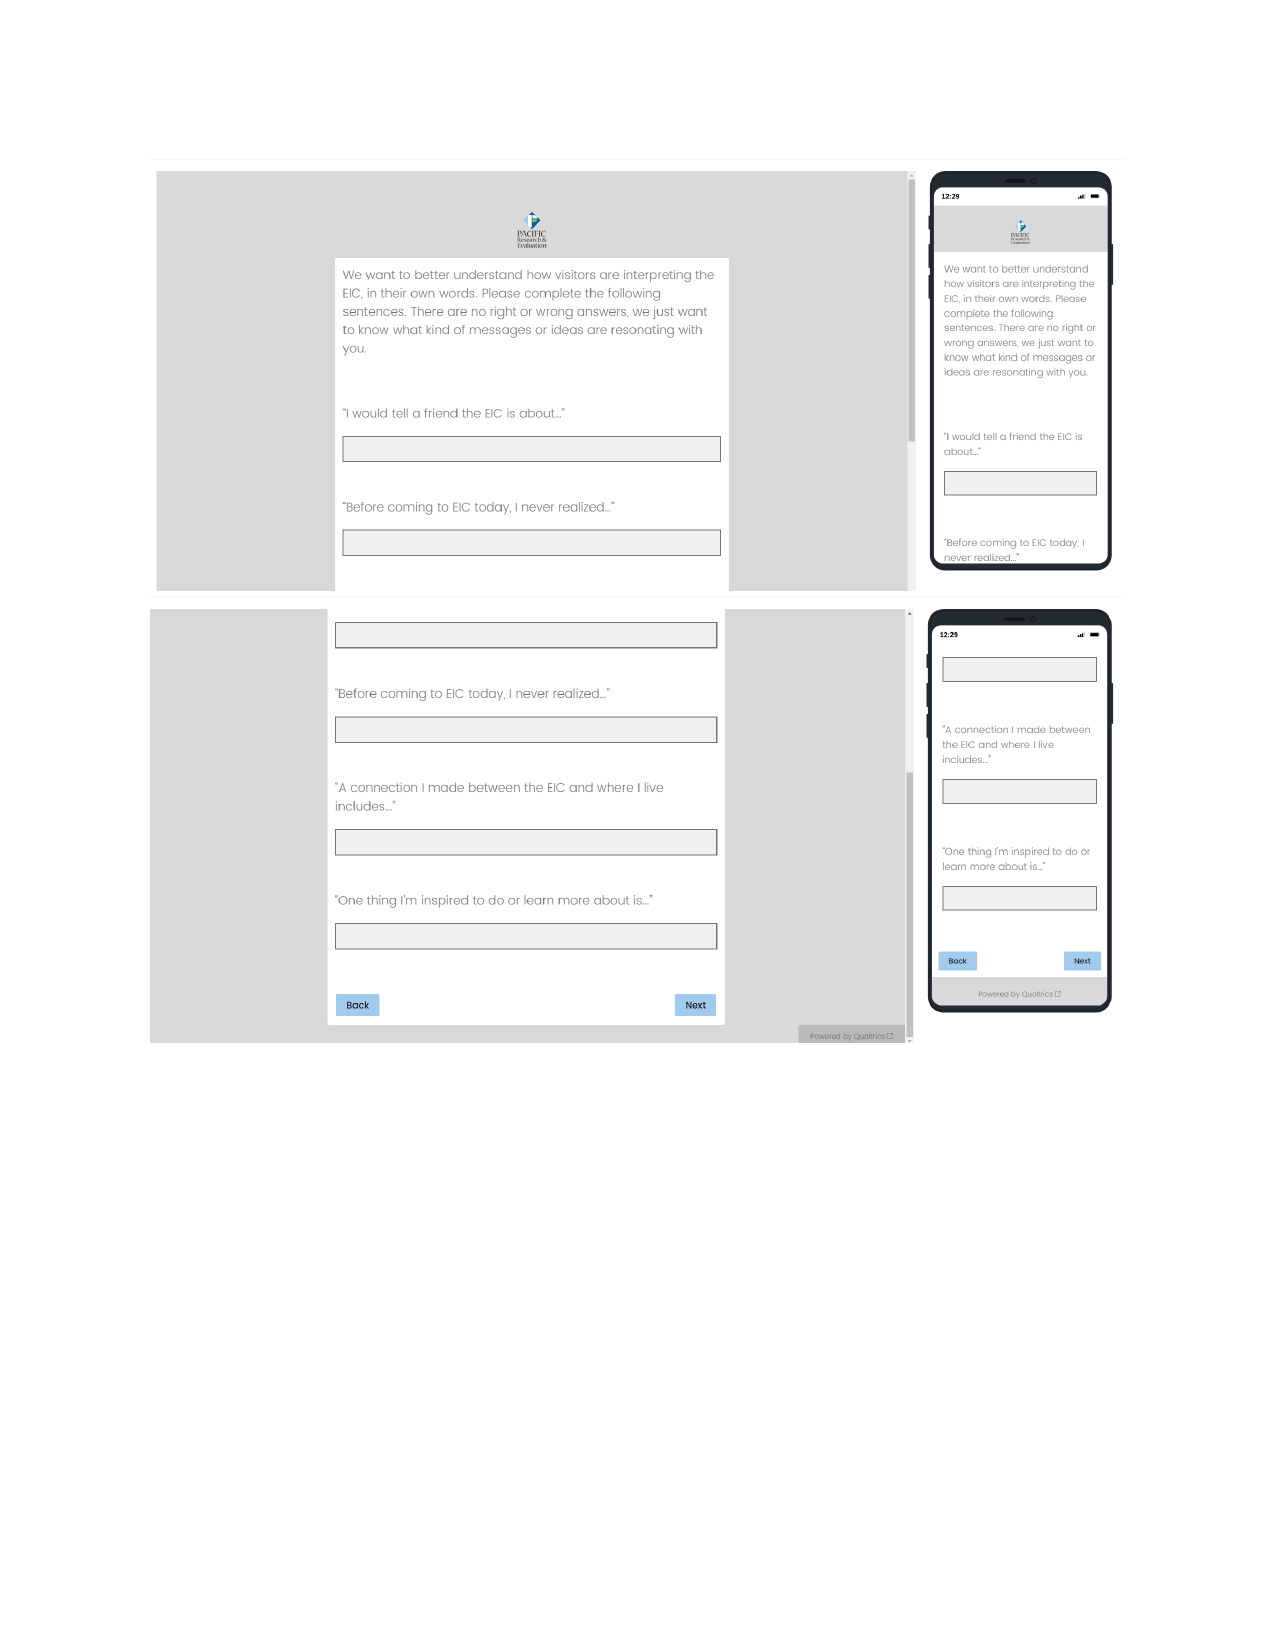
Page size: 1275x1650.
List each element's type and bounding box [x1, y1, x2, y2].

picture [150, 594, 1125, 1043]
picture [150, 150, 1125, 591]
